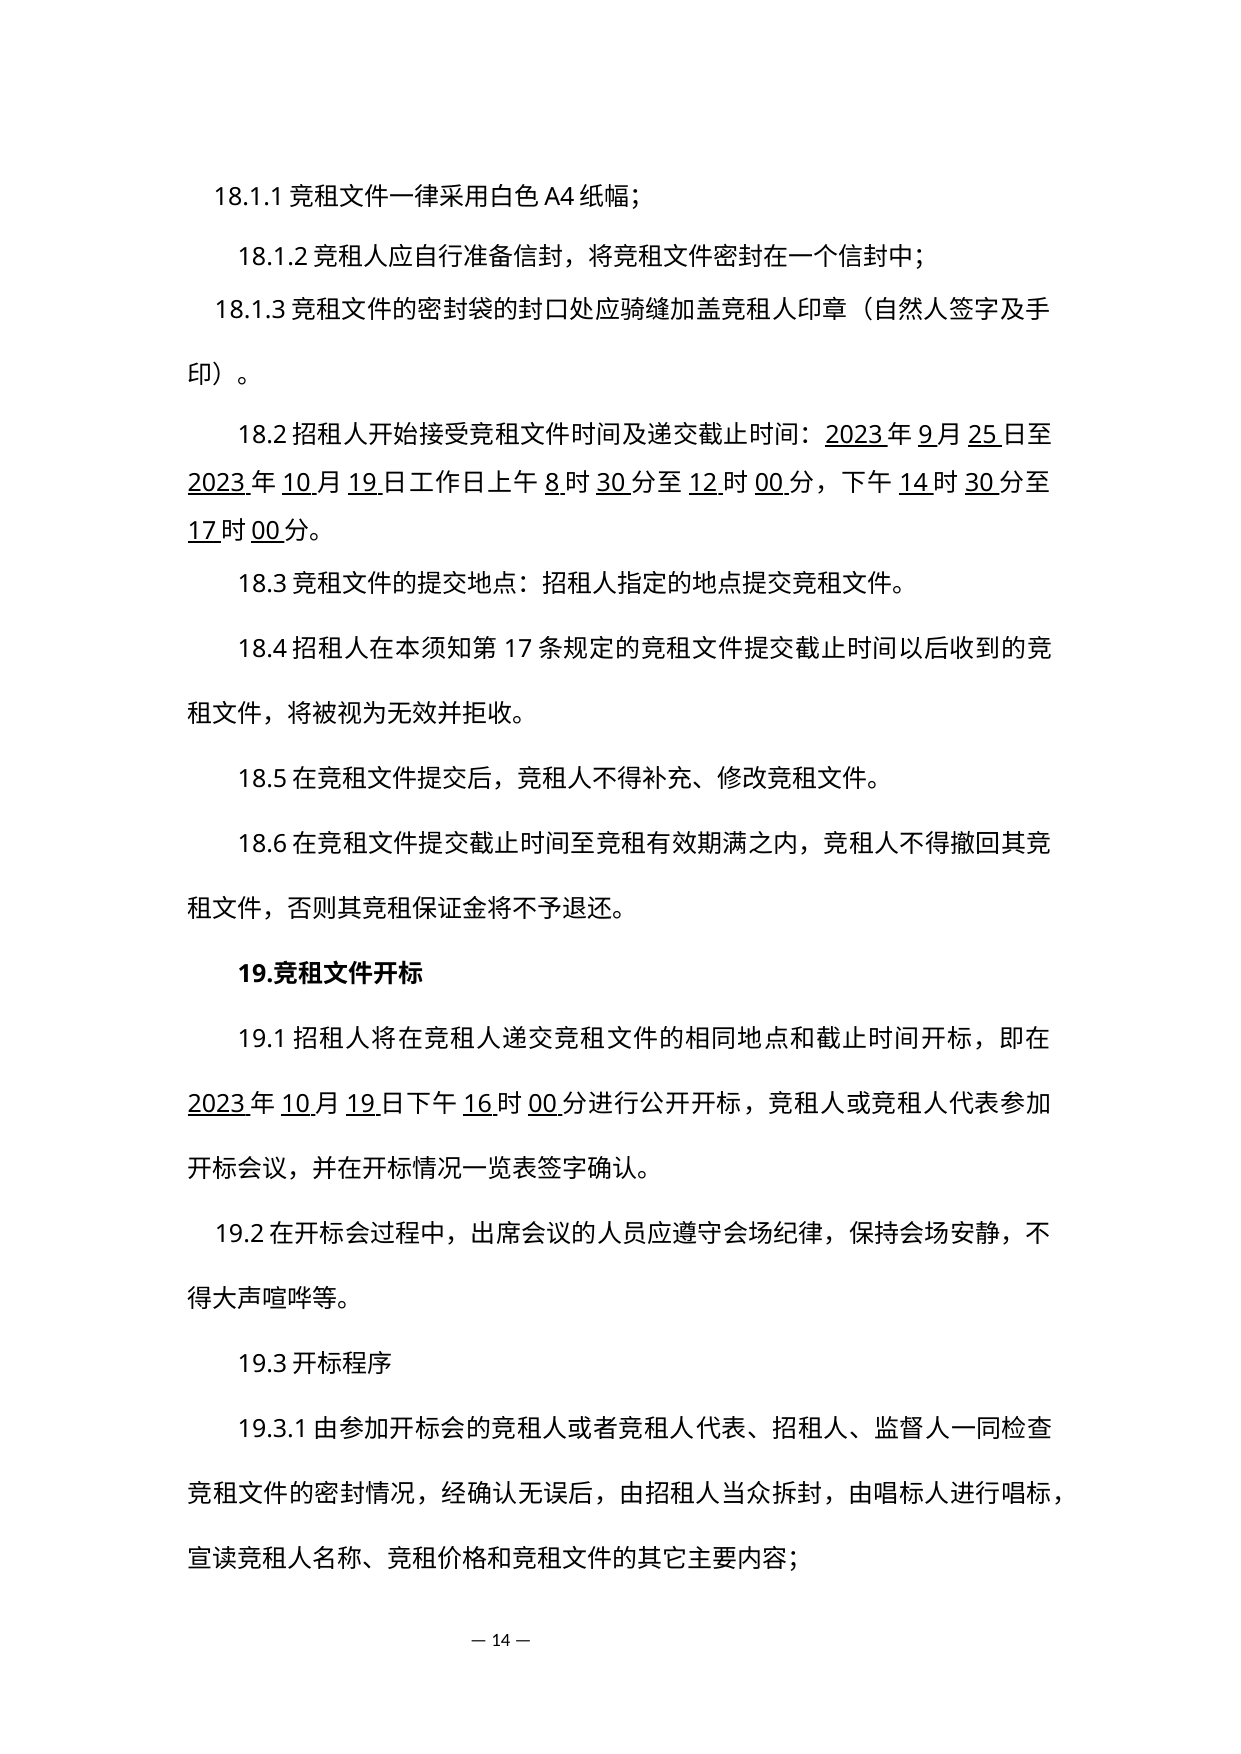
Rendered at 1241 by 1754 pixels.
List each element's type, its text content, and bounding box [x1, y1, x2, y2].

text 18.1.3竞租文件的密封袋的封口处应骑缝加盖竞租人印章（自然人签字及手印）。 [187, 275, 1053, 405]
text 19.1招租人将在竞租人递交竞租文件的相同地点和截止时间开标，即在 2023年10月19日下午16时00分进行公开开标，竞租人或竞租人代表参加开标会议，并在开标情况一览表签字确认。 [187, 1004, 1053, 1199]
text 19.3开标程序 [187, 1329, 1053, 1394]
text 18.6在竞租文件提交截止时间至竞租有效期满之内，竞租人不得撤回其竞租文件，否则其竞租保证金将不予退还。 [187, 809, 1053, 939]
text 19.2在开标会过程中，出席会议的人员应遵守会场纪律，保持会场安静，不得大声喧哗等。 [187, 1199, 1053, 1329]
text 18.1.2竞租人应自行准备信封，将竞租文件密封在一个信封中； [189, 227, 1037, 275]
text 18.4招租人在本须知第17条规定的竞租文件提交截止时间以后收到的竞租文件，将被视为无效并拒收。 [187, 614, 1053, 744]
text 18.5在竞租文件提交后，竞租人不得补充、修改竞租文件。 [187, 744, 1053, 809]
text 19.3.1由参加开标会的竞租人或者竞租人代表、招租人、监督人一同检查竞租文件的密封情况，经确认无误后，由招租人当众拆封，由唱标人进行唱标，宣读竞租人名称、竞租价格和竞租文件的其它主要内容； [187, 1394, 1053, 1589]
text 18.1.1竞租文件一律采用白色A4纸幅； [187, 162, 1053, 227]
text 18.3竞租文件的提交地点：招租人指定的地点提交竞租文件。 [187, 549, 1053, 614]
text 19.竞租文件开标 [187, 939, 1053, 1004]
text 18.2招租人开始接受竞租文件时间及递交截止时间：2023年9月25日至2023年10月19日工作日上午8时30分至12时00分，下午14时30分至17时00分。 [187, 405, 1053, 549]
